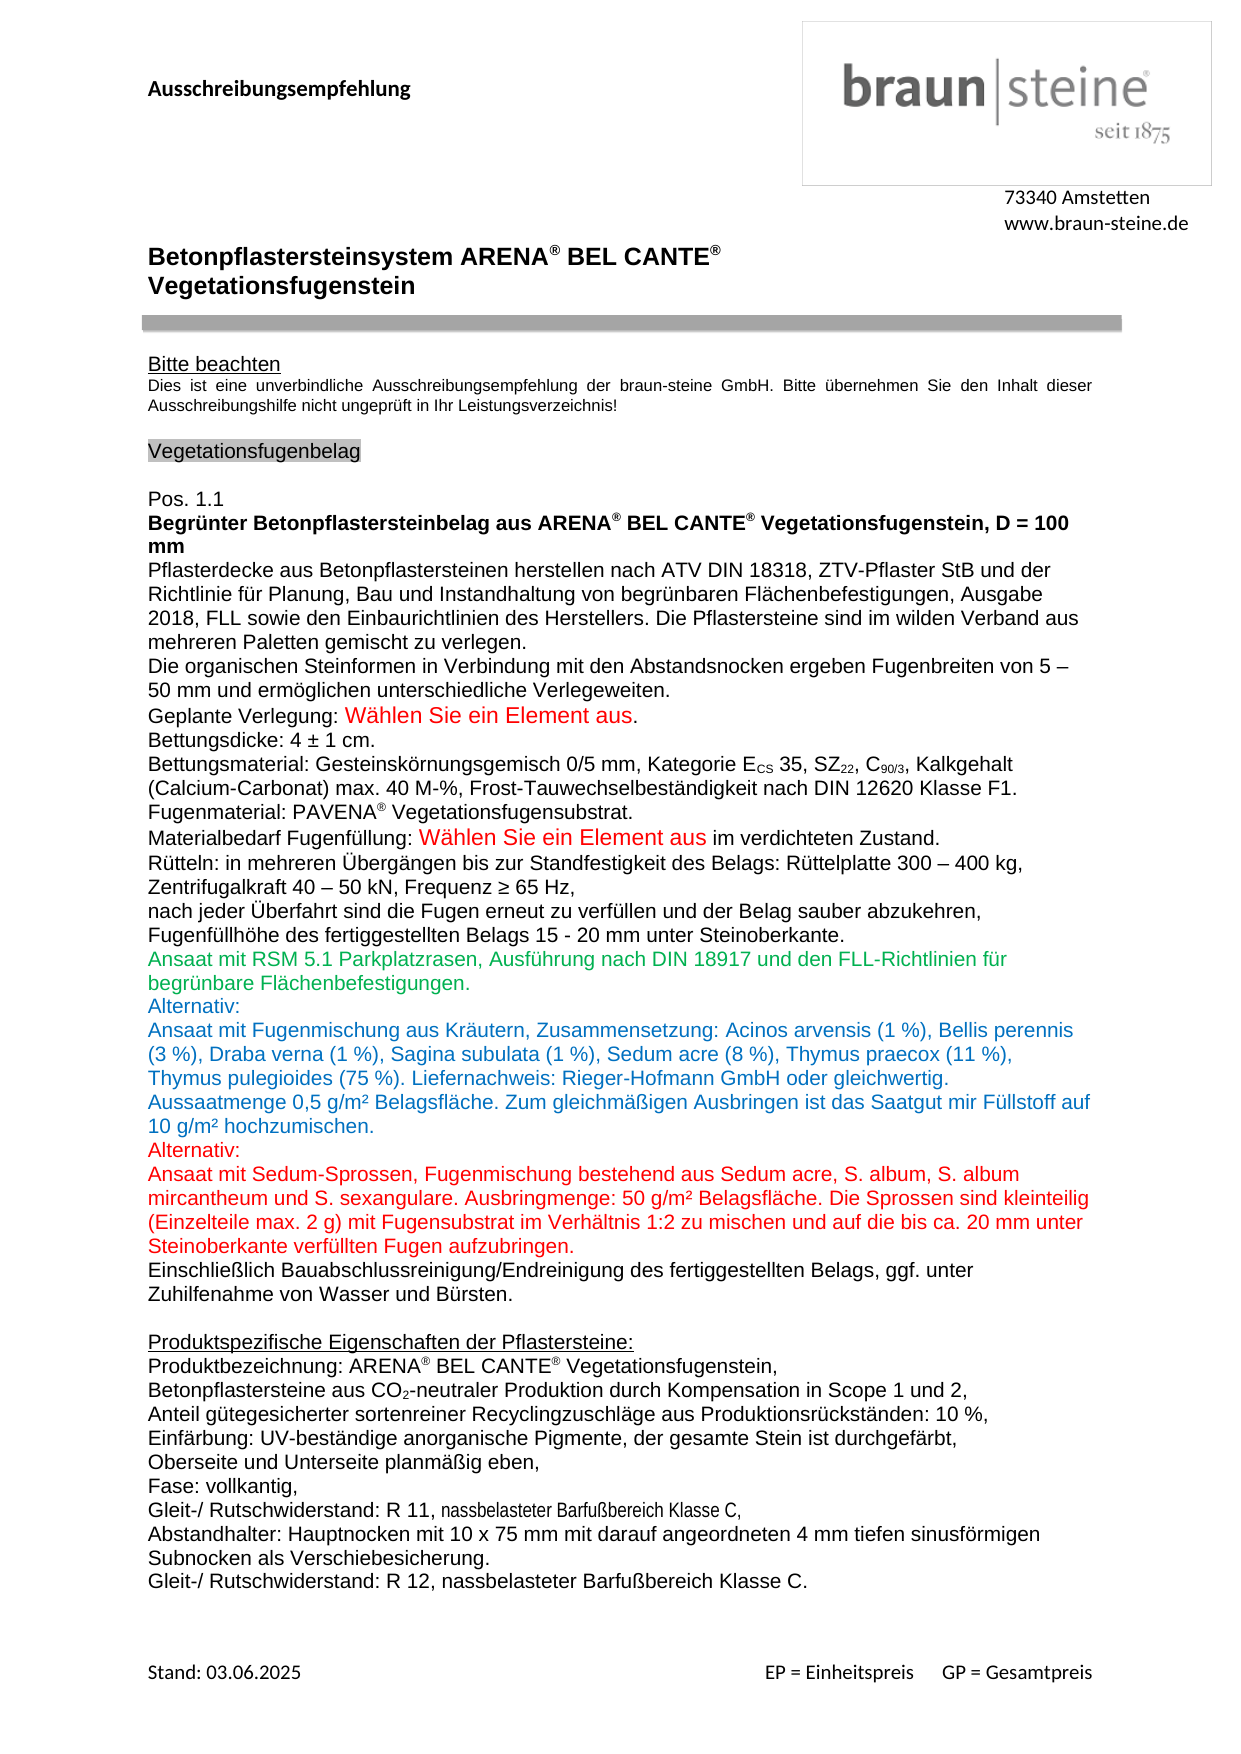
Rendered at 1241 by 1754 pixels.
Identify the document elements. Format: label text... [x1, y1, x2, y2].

text Betonpflastersteinsystem ARENA® BEL CANTE® Vegetationsfugenstein [148, 242, 1093, 299]
text Geplante Verlegung: . [148, 702, 1093, 728]
text Bettungsmaterial: Gesteinskörnungsgemisch 0/5 mm, Kategorie ECS 35, SZ22, C90/3, Kalkgehalt (Calcium-Carbonat) max. 40 M-%, Frost-Tauwechselbeständigkeit nach DIN 12620 Klasse F1. [148, 752, 1093, 800]
text Fase: vollkantig, [148, 1473, 1093, 1497]
text Fugenmaterial: PAVENA® Vegetationsfugensubstrat. [148, 800, 1093, 824]
text Ansaat mit Fugenmischung aus Kräutern, Zusammensetzung: Acinos arvensis (1 %), Bellis perennis (3 %), Draba verna (1 %), Sagina subulata (1 %), Sedum acre (8 %), Thymus praecox (11 %), Thymus pulegioides (75 %). Liefernachweis: Rieger-Hofmann GmbH oder gleichwertig. Aussaatmenge 0,5 g/m² Belagsfläche. Zum gleichmäßigen Ausbringen ist das Saatgut mir Füllstoff auf 10 g/m² hochzumischen. [148, 1018, 1093, 1138]
text Ansaat mit RSM 5.1 Parkplatzrasen, Ausführung nach DIN 18917 und den FLL-Richtlinien für begrünbare Flächenbefestigungen. [148, 946, 1093, 994]
text Einschließlich Bauabschlussreinigung/Endreinigung des fertiggestellten Belags, ggf. unter Zuhilfenahme von Wasser und Bürsten. [148, 1258, 1093, 1306]
text Pos. 1.1 [148, 486, 1093, 510]
text Dies ist eine unverbindliche Ausschreibungsempfehlung der braun-steine GmbH. Bitte übernehmen Sie den Inhalt dieser Ausschreibungshilfe nicht ungeprüft in Ihr Leistungsverzeichnis! [148, 376, 1093, 414]
text Rütteln: in mehreren Übergängen bis zur Standfestigkeit des Belags: Rüttelplatte 300 – 400 kg, Zentrifugalkraft 40 – 50 kN, Frequenz ≥ 65 Hz, [148, 851, 1093, 898]
text Abstandhalter: Hauptnocken mit 10 x 75 mm mit darauf angeordneten 4 mm tiefen sinusförmigen Subnocken als Verschiebesicherung. [148, 1521, 1093, 1569]
picture [793, 12, 1218, 191]
text Vegetationsfugenbelag [148, 438, 1093, 462]
text Pflasterdecke aus Betonpflastersteinen herstellen nach ATV DIN 18318, ZTV-Pflaster StB und der Richtlinie für Planung, Bau und Instandhaltung von begrünbaren Flächenbefestigungen, Ausgabe 2018, FLL sowie den Einbaurichtlinien des Herstellers. Die Pflastersteine sind im wilden Verband aus mehreren Paletten gemischt zu verlegen. [148, 558, 1093, 654]
text Ansaat mit Sedum-Sprossen, Fugenmischung bestehend aus Sedum acre, S. album, S. album mircantheum und S. sexangulare. Ausbringmenge: 50 g/m² Belagsfläche. Die Sprossen sind kleinteilig (Einzelteile max. 2 g) mit Fugensubstrat im Verhältnis 1:2 zu mischen und auf die bis ca. 20 mm unter Steinoberkante verfüllten Fugen aufzubringen. [148, 1162, 1093, 1258]
text Begrünter Betonpflastersteinbelag aus ARENA® BEL CANTE® Vegetationsfugenstein, D = 100 mm [148, 510, 1093, 558]
text Produktspezifische Eigenschaften der Pflastersteine: Produktbezeichnung: ARENA® BEL CANTE® Vegetationsfugenstein, [148, 1330, 1093, 1378]
text Bitte beachten [148, 352, 1093, 376]
text Bettungsdicke: 4 ± 1 cm. [148, 728, 1093, 752]
text Alternativ: [148, 994, 1093, 1018]
text Fugenfüllhöhe des fertiggestellten Belags 15 - 20 mm unter Steinoberkante. [148, 922, 1093, 946]
text Betonpflastersteine aus CO2-neutraler Produktion durch Kompensation in Scope 1 und 2, [148, 1378, 1093, 1402]
text Anteil gütegesicherter sortenreiner Recyclingzuschläge aus Produktionsrückständen: 10 %, [148, 1402, 1093, 1426]
text Materialbedarf Fugenfüllung: im verdichteten Zustand. [148, 824, 1093, 851]
text nach jeder Überfahrt sind die Fugen erneut zu verfüllen und der Belag sauber abzukehren, [148, 898, 1093, 922]
text Die organischen Steinformen in Verbindung mit den Abstandsnocken ergeben Fugenbreiten von 5 – 50 mm und ermöglichen unterschiedliche Verlegeweiten. [148, 654, 1093, 702]
text Oberseite und Unterseite planmäßig eben, [148, 1449, 1093, 1473]
text Einfärbung: UV-beständige anorganische Pigmente, der gesamte Stein ist durchgefärbt, [148, 1426, 1093, 1449]
text Alternativ: [148, 1138, 1093, 1162]
text Gleit-/ Rutschwiderstand: R 12, nassbelasteter Barfußbereich Klasse C. [148, 1569, 1093, 1593]
text Gleit-/ Rutschwiderstand: R 11, nassbelasteter Barfußbereich Klasse C, [148, 1497, 1093, 1521]
